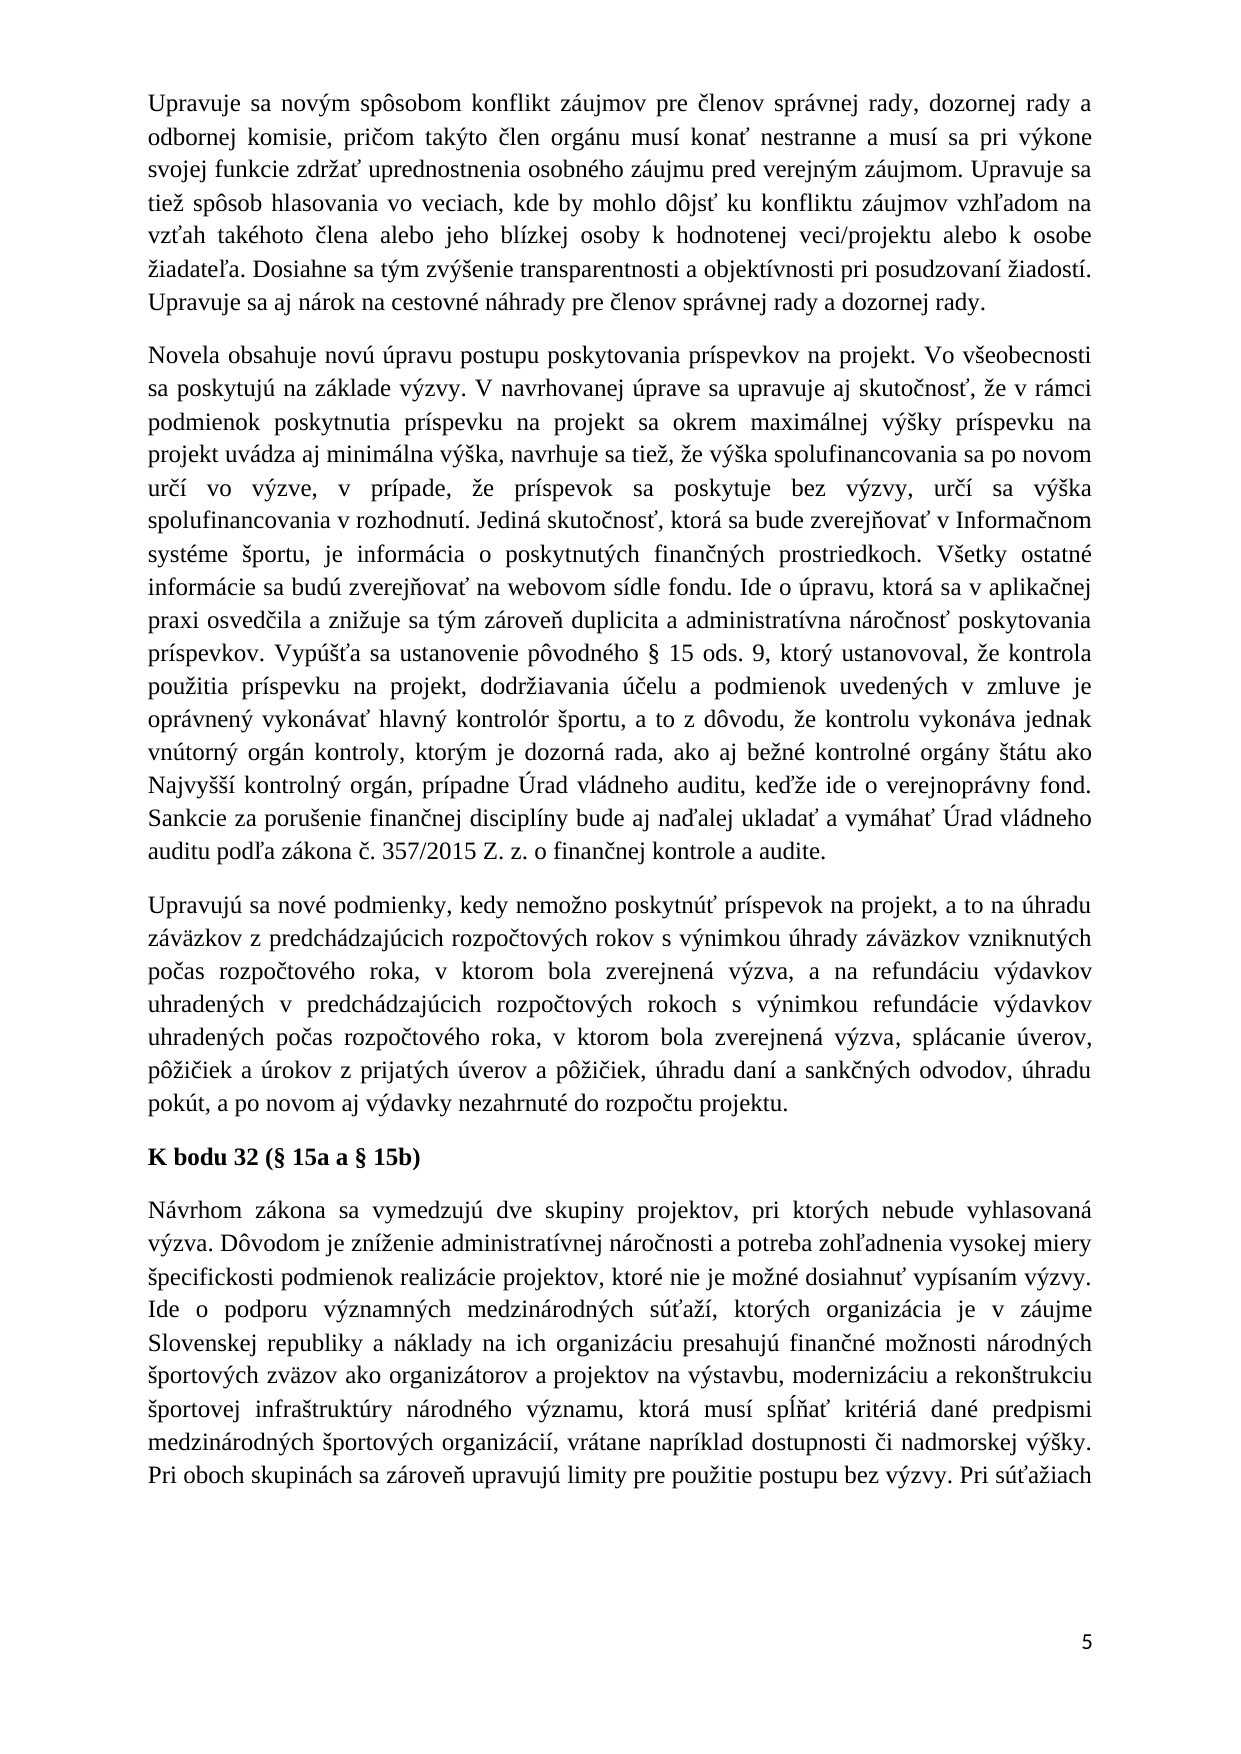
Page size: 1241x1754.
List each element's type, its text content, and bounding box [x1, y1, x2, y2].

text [148, 1196, 1093, 1488]
text Upravuje sa novým spôsobom konflikt záujmov pre členov správnej rady, dozornej rady a odbornej komisie, pričom takýto člen orgánu musí konať nestranne a musí sa pri výkone svojej funkcie zdržať uprednostnenia osobného záujmu pred verejným záujmom. Upravuje sa tiež spôsob hlasovania vo veciach, kde by mohlo dôjsť ku konfliktu záujmov vzhľadom na vzťah takéhoto člena alebo jeho blízkej osoby k hodnotenej veci/projektu alebo k osobe žiadateľa. Dosiahne sa tým zvýšenie transparentnosti a objektívnosti pri posudzovaní žiadostí. Upravuje sa aj nárok na cestovné náhrady pre členov správnej rady a dozornej rady. [148, 88, 1093, 315]
text Novela obsahuje novú úpravu postupu poskytovania príspevkov na projekt. Vo všeobecnosti sa poskytujú na základe výzvy. V navrhovanej úprave sa upravuje aj skutočnosť, že v rámci podmienok poskytnutia príspevku na projekt sa okrem maximálnej výšky príspevku na projekt uvádza aj minimálna výška, navrhuje sa tiež, že výška spolufinancovania sa po novom určí vo výzve, v prípade, že príspevok sa poskytuje bez výzvy, určí sa výška spolufinancovania v rozhodnutí. Jediná skutočnosť, ktorá sa bude zverejňovať v Informačnom systéme športu, je informácia o poskytnutých finančných prostriedkoch. Všetky ostatné informácie sa budú zverejňovať na webovom sídle fondu. Ide o úpravu, ktorá sa v aplikačnej praxi osvedčila a znižuje sa tým zároveň duplicita a administratívna náročnosť poskytovania príspevkov. Vypúšťa sa ustanovenie pôvodného § 15 ods. 9, ktorý ustanovoval, že kontrola použitia príspevku na projekt, dodržiavania účelu a podmienok uvedených v zmluve je oprávnený vykonávať hlavný kontrolór športu, a to z dôvodu, že kontrolu vykonáva jednak vnútorný orgán kontroly, ktorým je dozorná rada, ako aj bežné kontrolné orgány štátu ako Najvyšší kontrolný orgán, prípadne Úrad vládneho auditu, keďže ide o verejnoprávny fond. Sankcie za porušenie finančnej disciplíny bude aj naďalej ukladať a vymáhať Úrad vládneho auditu podľa zákona č. 357/2015 Z. z. o finančnej kontrole a audite. [148, 341, 1093, 864]
text K bodu 32 (§ 15a a § 15b) [148, 1142, 1093, 1170]
text Upravujú sa nové podmienky, kedy nemožno poskytnúť príspevok na projekt, a to na úhradu záväzkov z predchádzajúcich rozpočtových rokov s výnimkou úhrady záväzkov vzniknutých počas rozpočtového roka, v ktorom bola zverejnená výzva, a na refundáciu výdavkov uhradených v predchádzajúcich rozpočtových rokoch s výnimkou refundácie výdavkov uhradených počas rozpočtového roka, v ktorom bola zverejnená výzva, splácanie úverov, pôžičiek a úrokov z prijatých úverov a pôžičiek, úhradu daní a sankčných odvodov, úhradu pokút, a po novom aj výdavky nezahrnuté do rozpočtu projektu. [148, 890, 1093, 1117]
